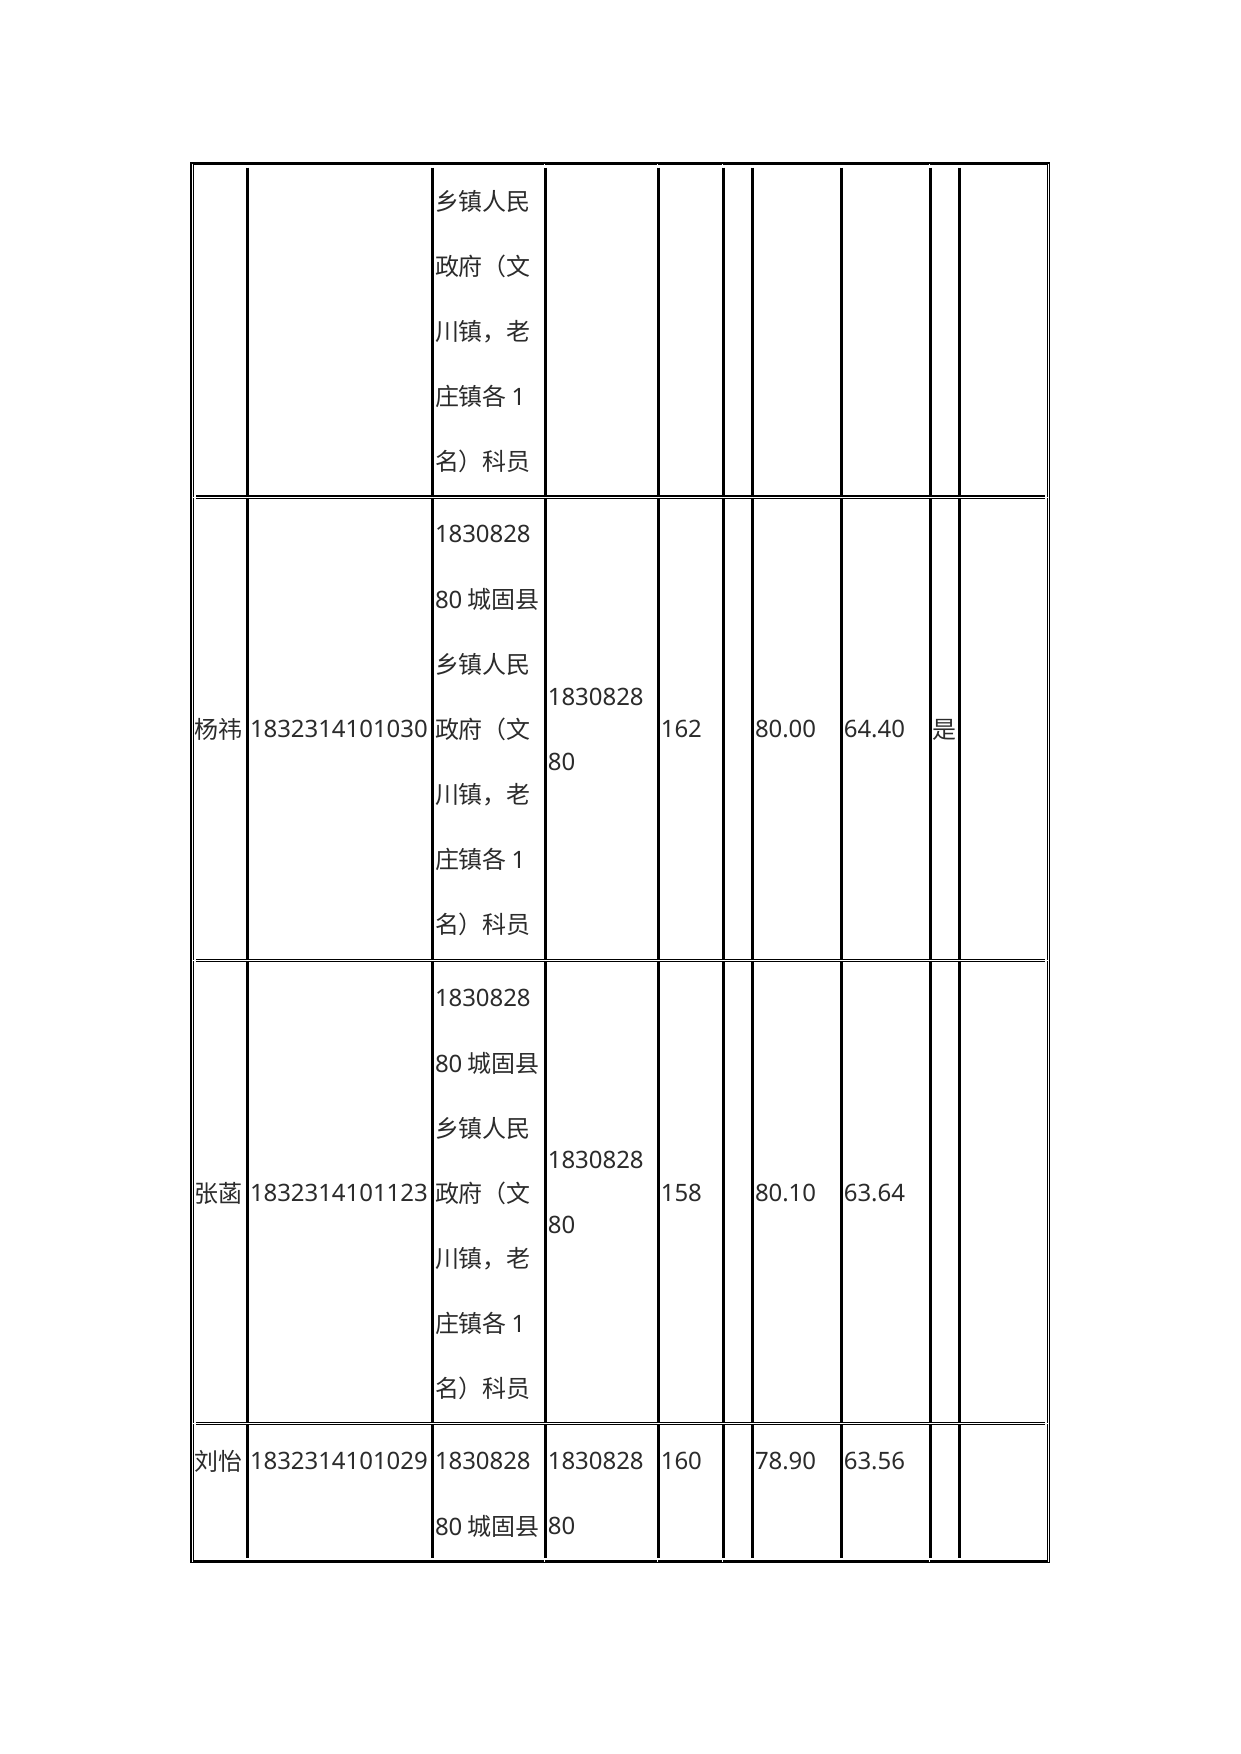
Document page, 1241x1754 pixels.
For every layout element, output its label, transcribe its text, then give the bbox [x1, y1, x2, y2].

table_cell 82.40 [752, 165, 841, 495]
table_cell 183082880 [547, 499, 657, 958]
table_cell 183082880 [547, 962, 657, 1422]
table_cell [932, 962, 958, 1422]
table_cell 158 [660, 962, 722, 1422]
table_cell 64.40 [843, 499, 929, 958]
table_cell [725, 499, 751, 958]
table_cell 1832314101107 [247, 165, 432, 495]
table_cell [432, 1425, 545, 1560]
table_cell 63.64 [843, 962, 929, 1422]
table_cell [961, 495, 1047, 958]
table_cell 162 [660, 499, 722, 958]
table_cell 张菡 [194, 959, 246, 1422]
table_cell [723, 1425, 752, 1560]
table_cell 183082880城固县乡镇人民政府（文川镇，老庄镇各1名）科员 [434, 962, 544, 1422]
table_cell [961, 959, 1047, 1422]
table_cell 是 [932, 499, 958, 958]
table_cell [725, 962, 751, 1422]
table_cell 183082880城固县乡镇人民政府（文川镇，老庄镇各1名）科员 [434, 499, 544, 958]
table_cell 吴福田 [194, 165, 247, 495]
table_cell 杨祎 [194, 495, 246, 958]
table_cell 1832314101123 [249, 962, 431, 1422]
table_cell [959, 165, 1047, 495]
table_cell 66.96 [841, 164, 930, 495]
table_cell 183082880 [545, 164, 658, 495]
table_cell 183082880 [545, 1425, 658, 1560]
table_cell 160 [658, 1425, 723, 1560]
table_cell [930, 1425, 959, 1560]
table_cell 80.10 [754, 962, 840, 1422]
table_cell 78.90 [752, 1425, 841, 1560]
table_cell 170 [658, 164, 723, 495]
table_cell 63.56 [841, 1425, 930, 1560]
table_cell 80.00 [754, 499, 840, 958]
table_cell 1832314101029 [247, 1425, 432, 1560]
table_cell 刘怡 [192, 1422, 247, 1560]
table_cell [432, 164, 545, 495]
table_cell [723, 165, 752, 495]
table_cell 是 [930, 165, 959, 495]
table_cell [959, 1422, 1048, 1560]
table_cell 1832314101030 [249, 499, 431, 958]
